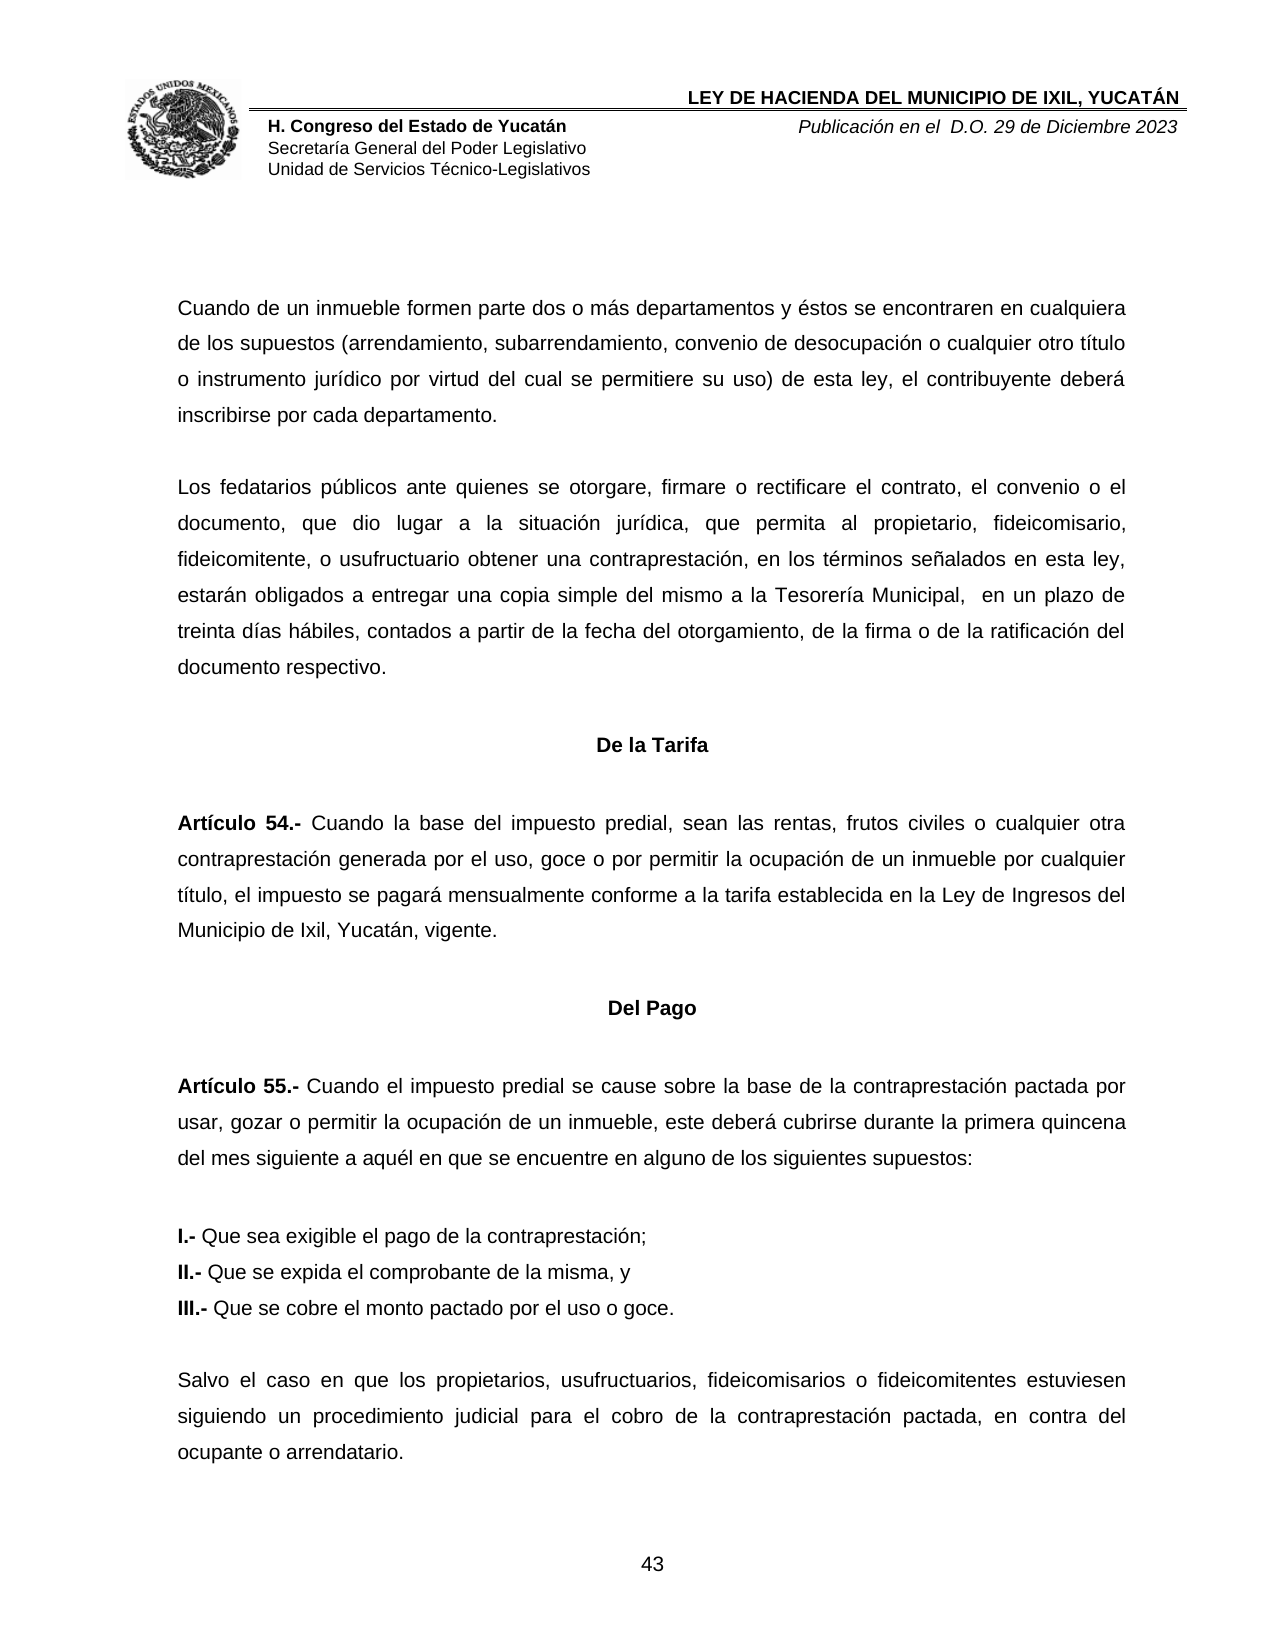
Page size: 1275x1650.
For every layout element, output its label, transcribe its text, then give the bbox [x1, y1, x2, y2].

text De la Tarifa [177, 733, 1127, 757]
text III.- Que se cobre el monto pactado por el uso o goce. [177, 1296, 1127, 1320]
text I.- Que sea exigible el pago de la contraprestación; [177, 1224, 1127, 1248]
text Artículo 55.- Cuando el impuesto predial se cause sobre la base de la contraprestación pactada por usar, gozar o permitir la ocupación de un inmueble, este deberá cubrirse durante la primera quincena del mes siguiente a aquél en que se encuentre en alguno de los siguientes supuestos: [177, 1074, 1127, 1170]
text Artículo 54.- Cuando la base del impuesto predial, sean las rentas, frutos civiles o cualquier otra contraprestación generada por el uso, goce o por permitir la ocupación de un inmueble por cualquier título, el impuesto se pagará mensualmente conforme a la tarifa establecida en la Ley de Ingresos del Municipio de Ixil, Yucatán, vigente. [177, 811, 1127, 942]
text Salvo el caso en que los propietarios, usufructuarios, fideicomisarios o fideicomitentes estuviesen siguiendo un procedimiento judicial para el cobro de la contraprestación pactada, en contra del ocupante o arrendatario. [177, 1368, 1127, 1463]
text Los fedatarios públicos ante quienes se otorgare, firmare o rectificare el contrato, el convenio o el documento, que dio lugar a la situación jurídica, que permita al propietario, fideicomisario, fideicomitente, o usufructuario obtener una contraprestación, en los términos señalados en esta ley, estarán obligados a entregar una copia simple del mismo a la Tesorería Municipal, en un plazo de treinta días hábiles, contados a partir de la fecha del otorgamiento, de la firma o de la ratificación del documento respectivo. [177, 475, 1127, 679]
text Cuando de un inmueble formen parte dos o más departamentos y éstos se encontraren en cualquiera de los supuestos (arrendamiento, subarrendamiento, convenio de desocupación o cualquier otro título o instrumento jurídico por virtud del cual se permitiere su uso) de esta ley, el contribuyente deberá inscribirse por cada departamento. [177, 295, 1127, 427]
text Del Pago [177, 996, 1127, 1020]
text II.- Que se expida el comprobante de la misma, y [177, 1260, 1127, 1284]
